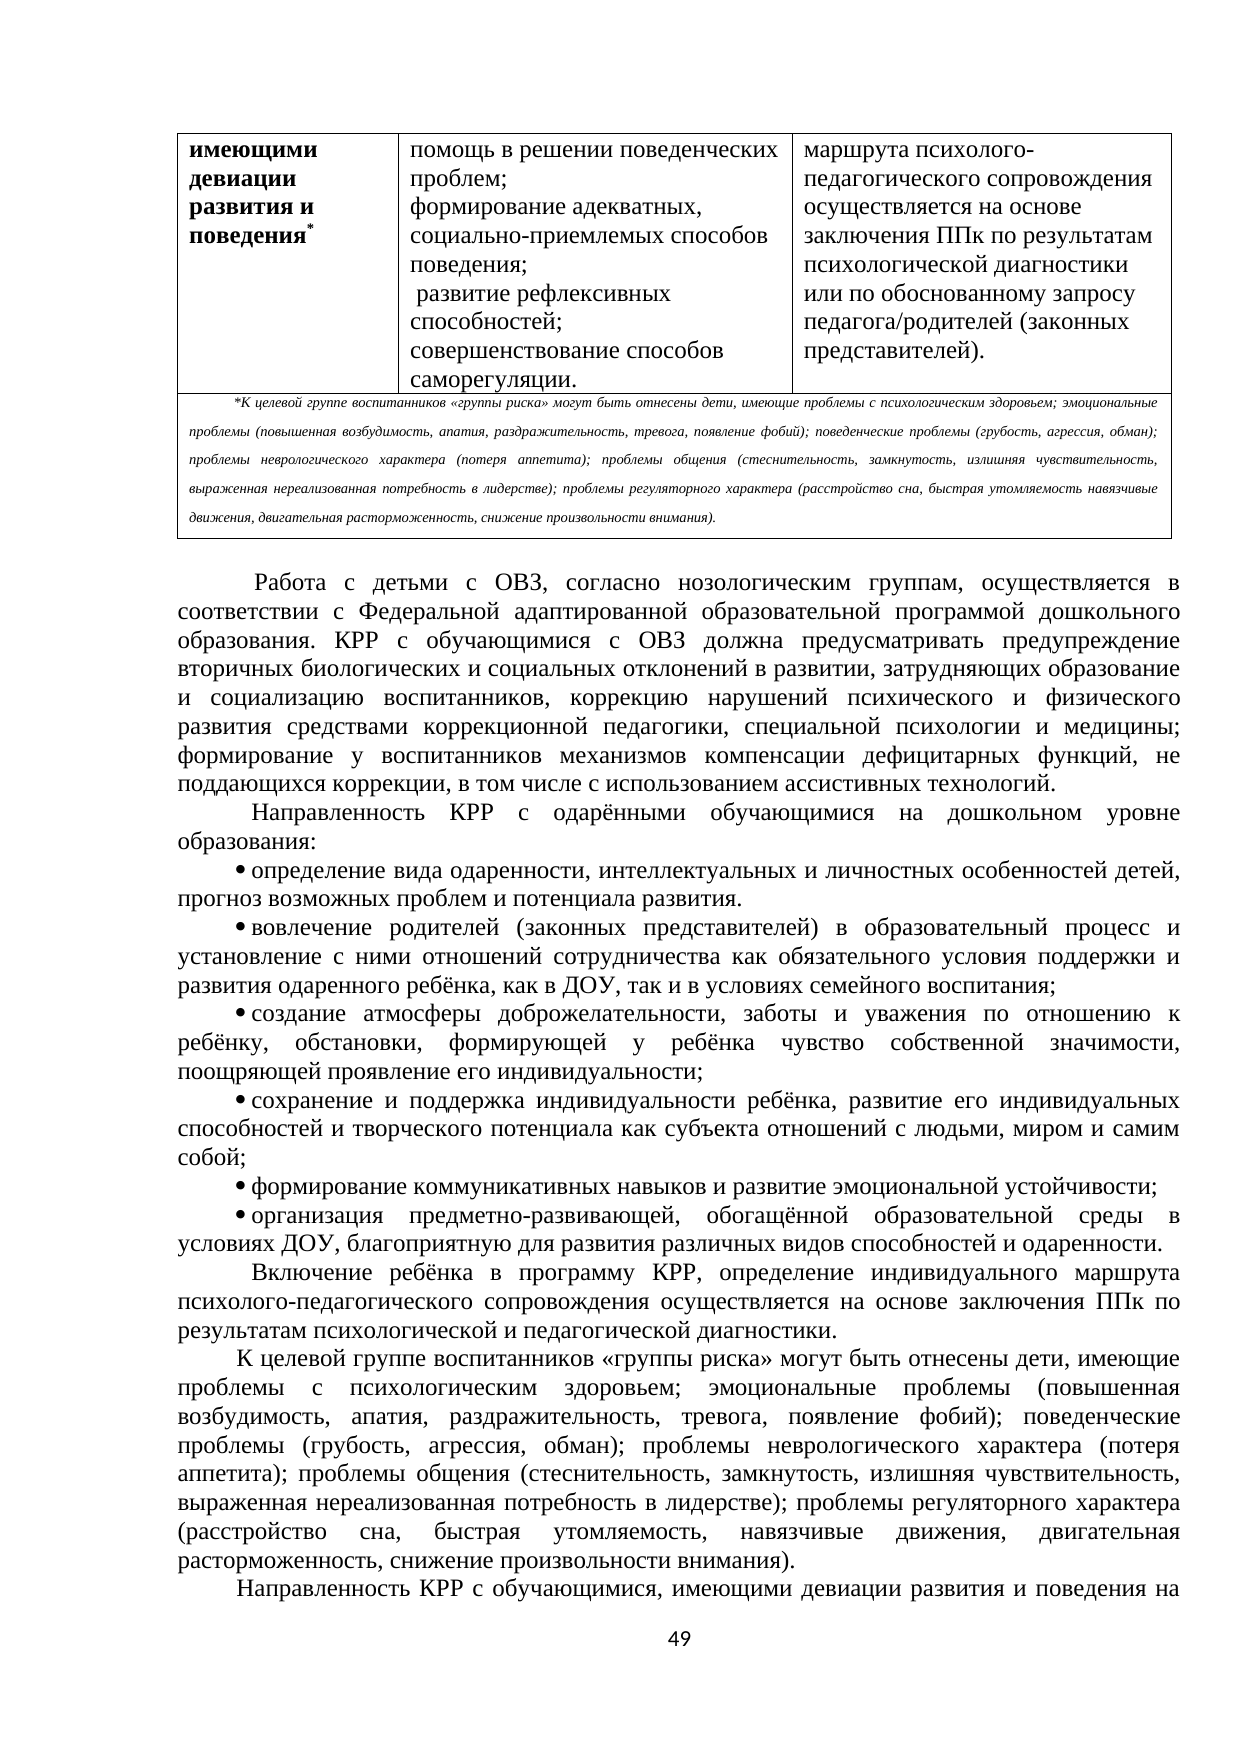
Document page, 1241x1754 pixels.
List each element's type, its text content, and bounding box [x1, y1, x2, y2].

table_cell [793, 134, 1171, 393]
text Работа с детьми с ОВЗ, согласно нозологическим группам, осуществляется в соответствии с Федеральной адаптированной образовательной программой дошкольного образования. КРР с обучающимися с ОВЗ должна предусматривать предупреждение вторичных биологических и социальных отклонений в развитии, затрудняющих образование и социализацию воспитанников, коррекцию нарушений психического и физического развития средствами коррекционной педагогики, специальной психологии и медицины; формирование у воспитанников механизмов компенсации дефицитарных функций, не поддающихся коррекции, в том числе с использованием ассистивных технологий. [177, 567, 1181, 797]
text К целевой группе воспитанников «группы риска» могут быть отнесены дети, имеющие проблемы с психологическим здоровьем; эмоциональные проблемы (повышенная возбудимость, апатия, раздражительность, тревога, появление фобий); поведенческие проблемы (грубость, агрессия, обман); проблемы неврологического характера (потеря аппетита); проблемы общения (стеснительность, замкнутость, излишняя чувствительность, выраженная нереализованная потребность в лидерстве); проблемы регуляторного характера (расстройство сна, быстрая утомляемость, навязчивые движения, двигательная расторможенность, снижение произвольности внимания). [177, 1343, 1181, 1573]
list организация предметно-развивающей, обогащённой образовательной среды в условиях ДОУ, благоприятную для развития различных видов способностей и одаренности. [177, 1200, 1181, 1257]
list сохранение и поддержка индивидуальности ребёнка, развитие его индивидуальных способностей и творческого потенциала как субъекта отношений с людьми, миром и самим собой; [177, 1085, 1181, 1171]
text Направленность КРР с одарёнными обучающимися на дошкольном уровне образования: [177, 797, 1181, 855]
list определение вида одаренности, интеллектуальных и личностных особенностей детей, прогноз возможных проблем и потенциала развития. [177, 855, 1181, 912]
list формирование коммуникативных навыков и развитие эмоциональной устойчивости; [177, 1171, 1181, 1200]
list создание атмосферы доброжелательности, заботы и уважения по отношению к ребёнку, обстановки, формирующей у ребёнка чувство собственной значимости, поощряющей проявление его индивидуальности; [177, 998, 1181, 1085]
text Включение ребёнка в программу КРР, определение индивидуального маршрута психолого-педагогического сопровождения осуществляется на основе заключения ППк по результатам психологической и педагогической диагностики. [177, 1257, 1181, 1343]
list вовлечение родителей (законных представителей) в образовательный процесс и установление с ними отношений сотрудничества как обязательного условия поддержки и развития одаренного ребёнка, как в ДОУ, так и в условиях семейного воспитания; [177, 912, 1181, 998]
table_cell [399, 134, 792, 393]
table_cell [178, 134, 398, 393]
table_cell *К целевой группе воспитанников «группы риска» могут быть отнесены дети, имеющие проблемы с психологическим здоровьем; эмоциональные проблемы (повышенная возбудимость, апатия, раздражительность, тревога, появление фобий); поведенческие проблемы (грубость, агрессия, обман); проблемы неврологического характера (потеря аппетита); проблемы общения (стеснительность, замкнутость, излишняя чувствительность, выраженная нереализованная потребность в лидерстве); проблемы регуляторного характера (расстройство сна, быстрая утомляемость навязчивые движения, двигательная расторможенность, снижение произвольности внимания). [178, 394, 1171, 537]
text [177, 1573, 1181, 1602]
